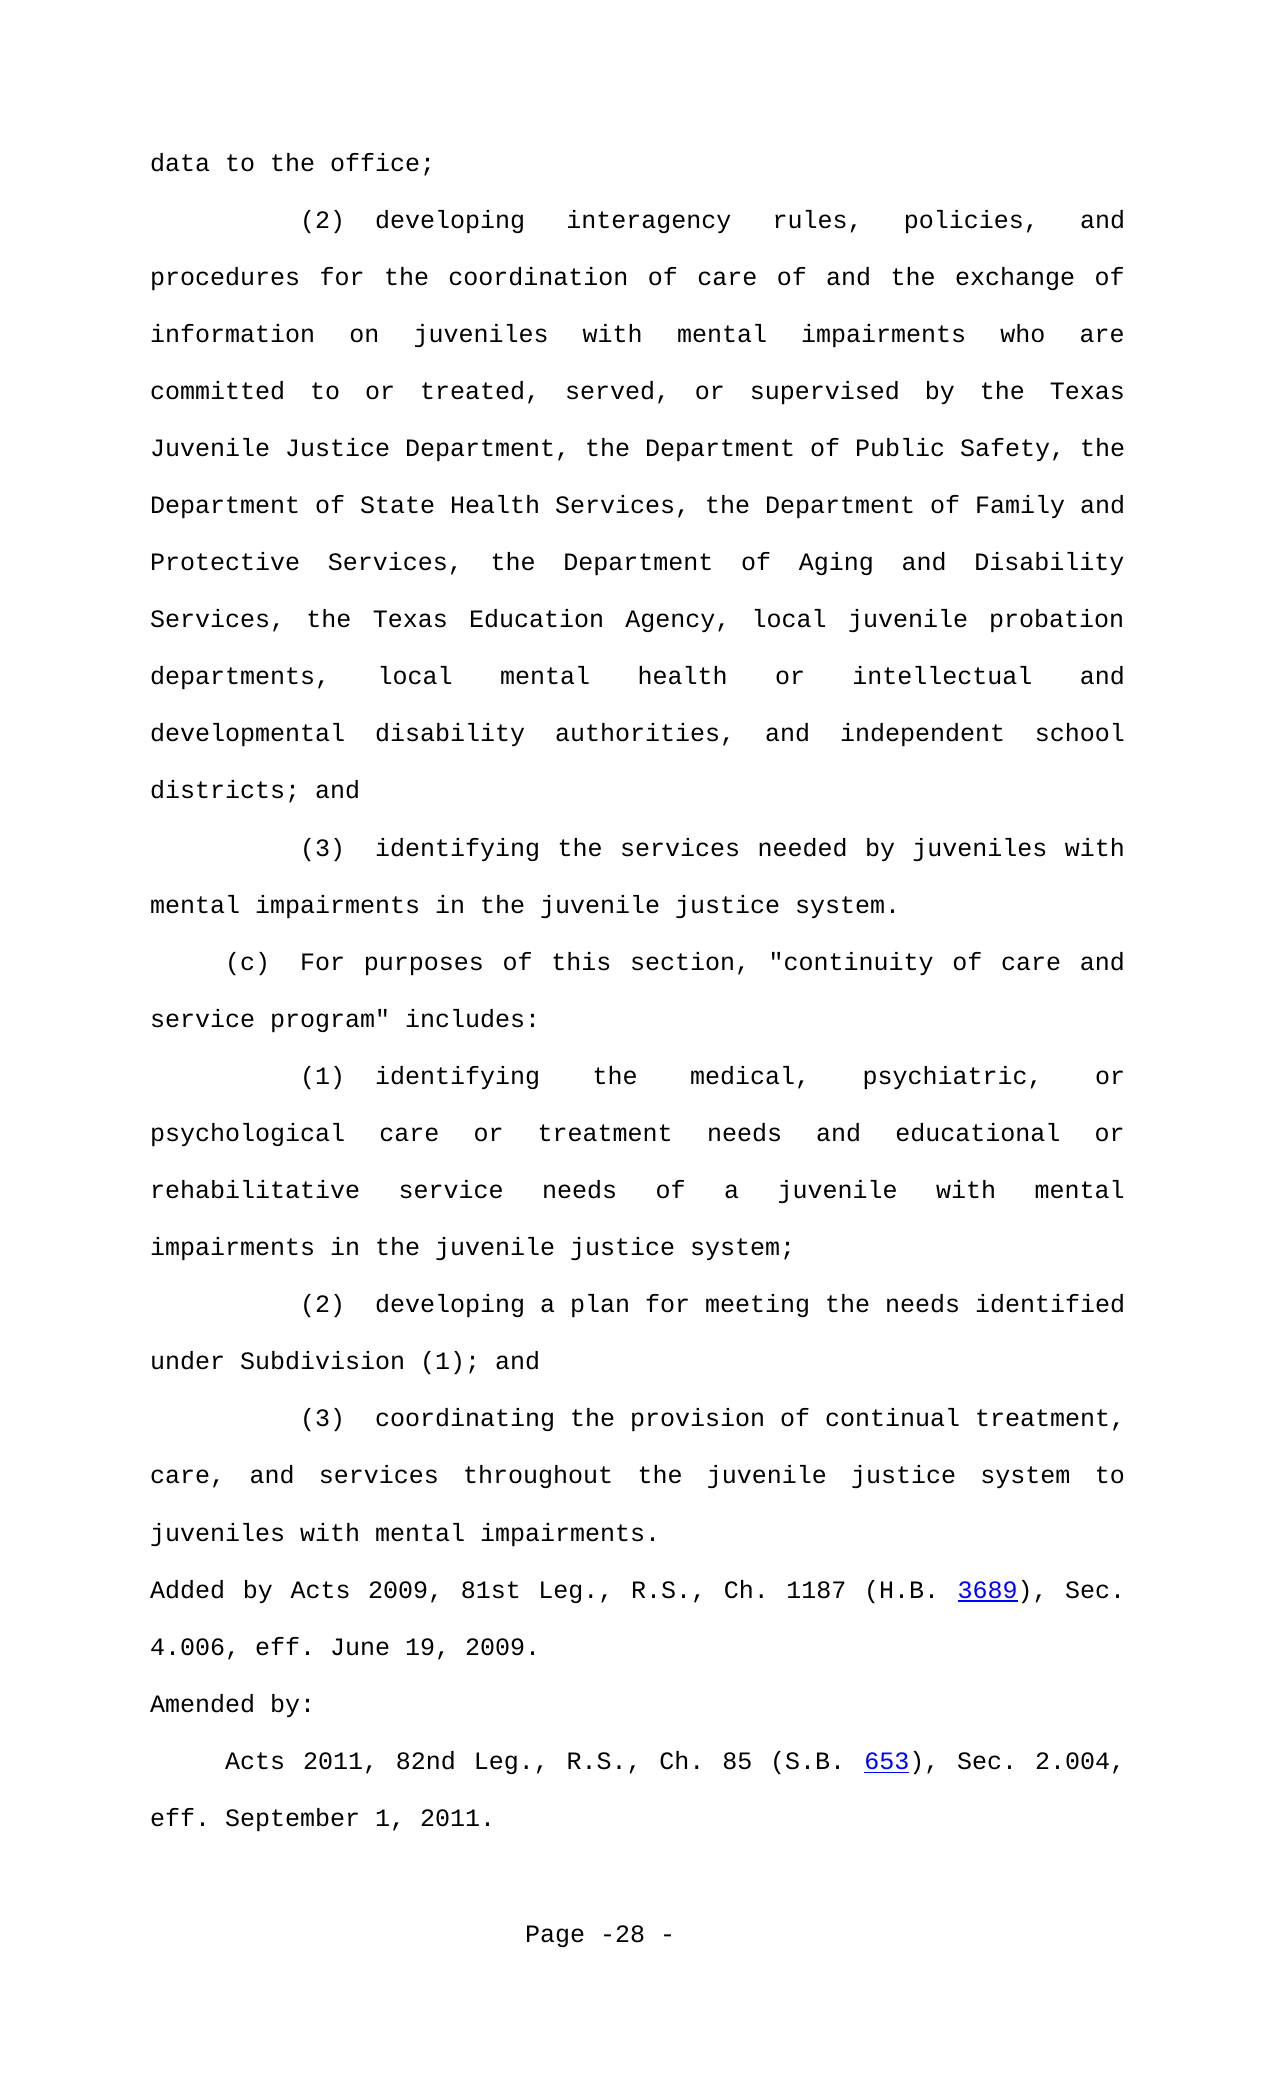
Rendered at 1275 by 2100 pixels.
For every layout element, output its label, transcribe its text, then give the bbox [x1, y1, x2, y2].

text (3) coordinating the provision of continual treatment, care, and services throughout the juvenile justice system to juveniles with mental impairments. [150, 1406, 1125, 1548]
text (2) developing interagency rules, policies, and procedures for the coordination of care of and the exchange of information on juveniles with mental impairments who are committed to or treated, served, or supervised by the Texas Juvenile Justice Department, the Department of Public Safety, the Department of State Health Services, the Department of Family and Protective Services, the Department of Aging and Disability Services, the Texas Education Agency, local juvenile probation departments, local mental health or intellectual and developmental disability authorities, and independent school districts; and [150, 207, 1125, 806]
text (c) For purposes of this section, "continuity of care and service program" includes: [150, 949, 1125, 1035]
text (3) identifying the services needed by juveniles with mental impairments in the juvenile justice system. [150, 835, 1125, 921]
text (1) identifying juveniles with mental impairments in the juvenile justice system and collecting and reporting relevant data to the office; [150, 150, 1125, 178]
text Acts 2011, 82nd Leg., R.S., Ch. 85 (S.B. 653), Sec. 2.004, eff. September 1, 2011. [150, 1748, 1125, 1834]
text (1) identifying the medical, psychiatric, or psychological care or treatment needs and educational or rehabilitative service needs of a juvenile with mental impairments in the juvenile justice system; [150, 1063, 1125, 1263]
text Added by Acts 2009, 81st Leg., R.S., Ch. 1187 (H.B. 3689), Sec. 4.006, eff. June 19, 2009. [150, 1577, 1125, 1663]
text (2) developing a plan for meeting the needs identified under Subdivision (1); and [150, 1292, 1125, 1377]
text Amended by: [150, 1691, 1125, 1720]
